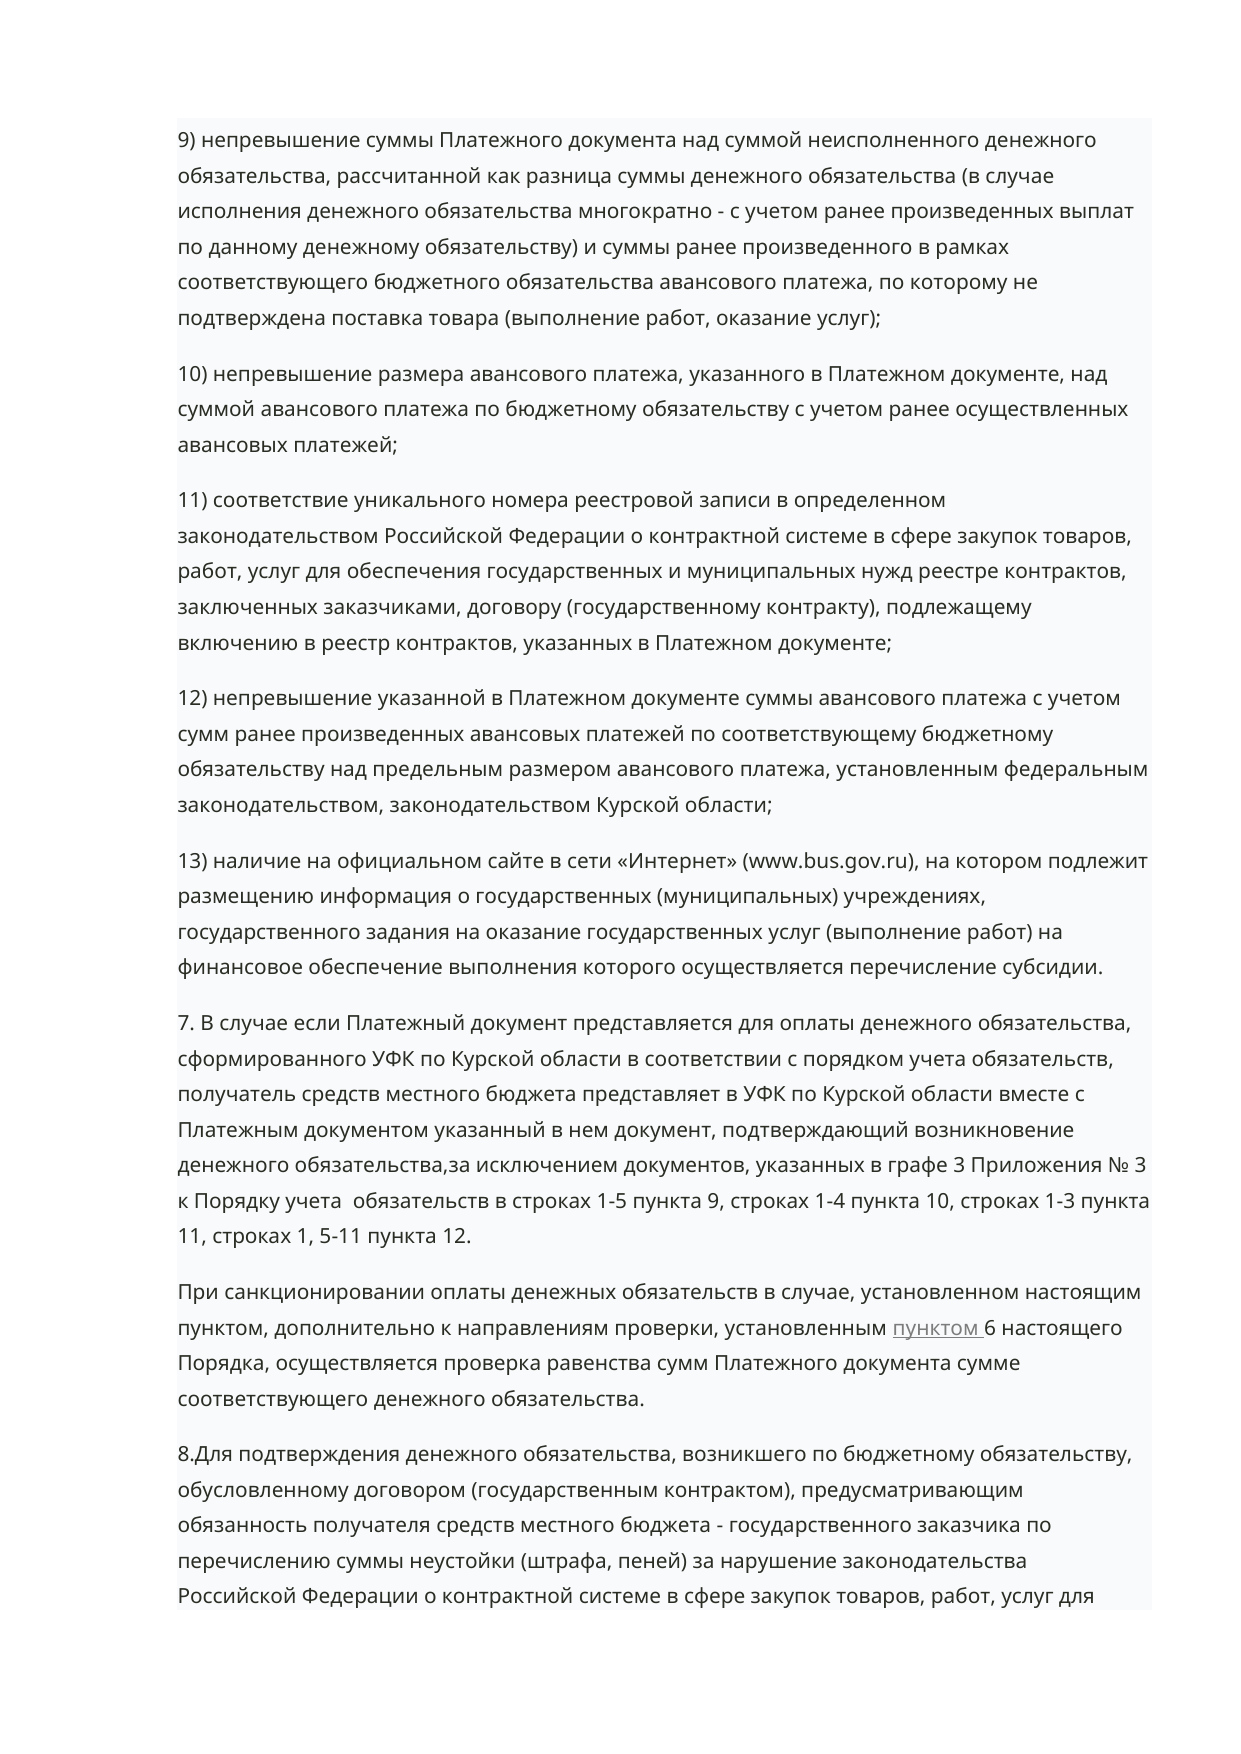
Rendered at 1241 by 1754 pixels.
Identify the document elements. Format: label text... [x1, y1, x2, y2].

text 12) непревышение указанной в Платежном документе суммы авансового платежа с учетом сумм ранее произведенных авансовых платежей по соответствующему бюджетному обязательству над предельным размером авансового платежа, установленным федеральным законодательством, законодательством Курской области; [177, 676, 1152, 818]
text При санкционировании оплаты денежных обязательств в случае, установленном настоящим пунктом, дополнительно к направлениям проверки, установленным пунктом 6 настоящего Порядка, осуществляется проверка равенства сумм Платежного документа сумме соответствующего денежного обязательства. [177, 1270, 1152, 1412]
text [177, 1432, 1152, 1610]
text 9) непревышение суммы Платежного документа над суммой неисполненного денежного обязательства, рассчитанной как разница суммы денежного обязательства (в случае исполнения денежного обязательства многократно - с учетом ранее произведенных выплат по данному денежному обязательству) и суммы ранее произведенного в рамках соответствующего бюджетного обязательства авансового платежа, по которому не подтверждена поставка товара (выполнение работ, оказание услуг); [177, 118, 1152, 331]
text 13) наличие на официальном сайте в сети «Интернет» (www.bus.gov.ru), на котором подлежит размещению информация о государственных (муниципальных) учреждениях, государственного задания на оказание государственных услуг (выполнение работ) на финансовое обеспечение выполнения которого осуществляется перечисление субсидии. [177, 839, 1152, 981]
text 7. В случае если Платежный документ представляется для оплаты денежного обязательства, сформированного УФК по Курской области в соответствии с порядком учета обязательств, получатель средств местного бюджета представляет в УФК по Курской области вместе с Платежным документом указанный в нем документ, подтверждающий возникновение денежного обязательства,за исключением документов, указанных в графе 3 Приложения № 3 к Порядку учета обязательств в строках 1-5 пункта 9, строках 1-4 пункта 10, строках 1-3 пункта 11, строках 1, 5-11 пункта 12. [177, 1001, 1152, 1250]
text 10) непревышение размера авансового платежа, указанного в Платежном документе, над суммой авансового платежа по бюджетному обязательству с учетом ранее осуществленных авансовых платежей; [177, 352, 1152, 458]
text 11) соответствие уникального номера реестровой записи в определенном законодательством Российской Федерации о контрактной системе в сфере закупок товаров, работ, услуг для обеспечения государственных и муниципальных нужд реестре контрактов, заключенных заказчиками, договору (государственному контракту), подлежащему включению в реестр контрактов, указанных в Платежном документе; [177, 478, 1152, 656]
